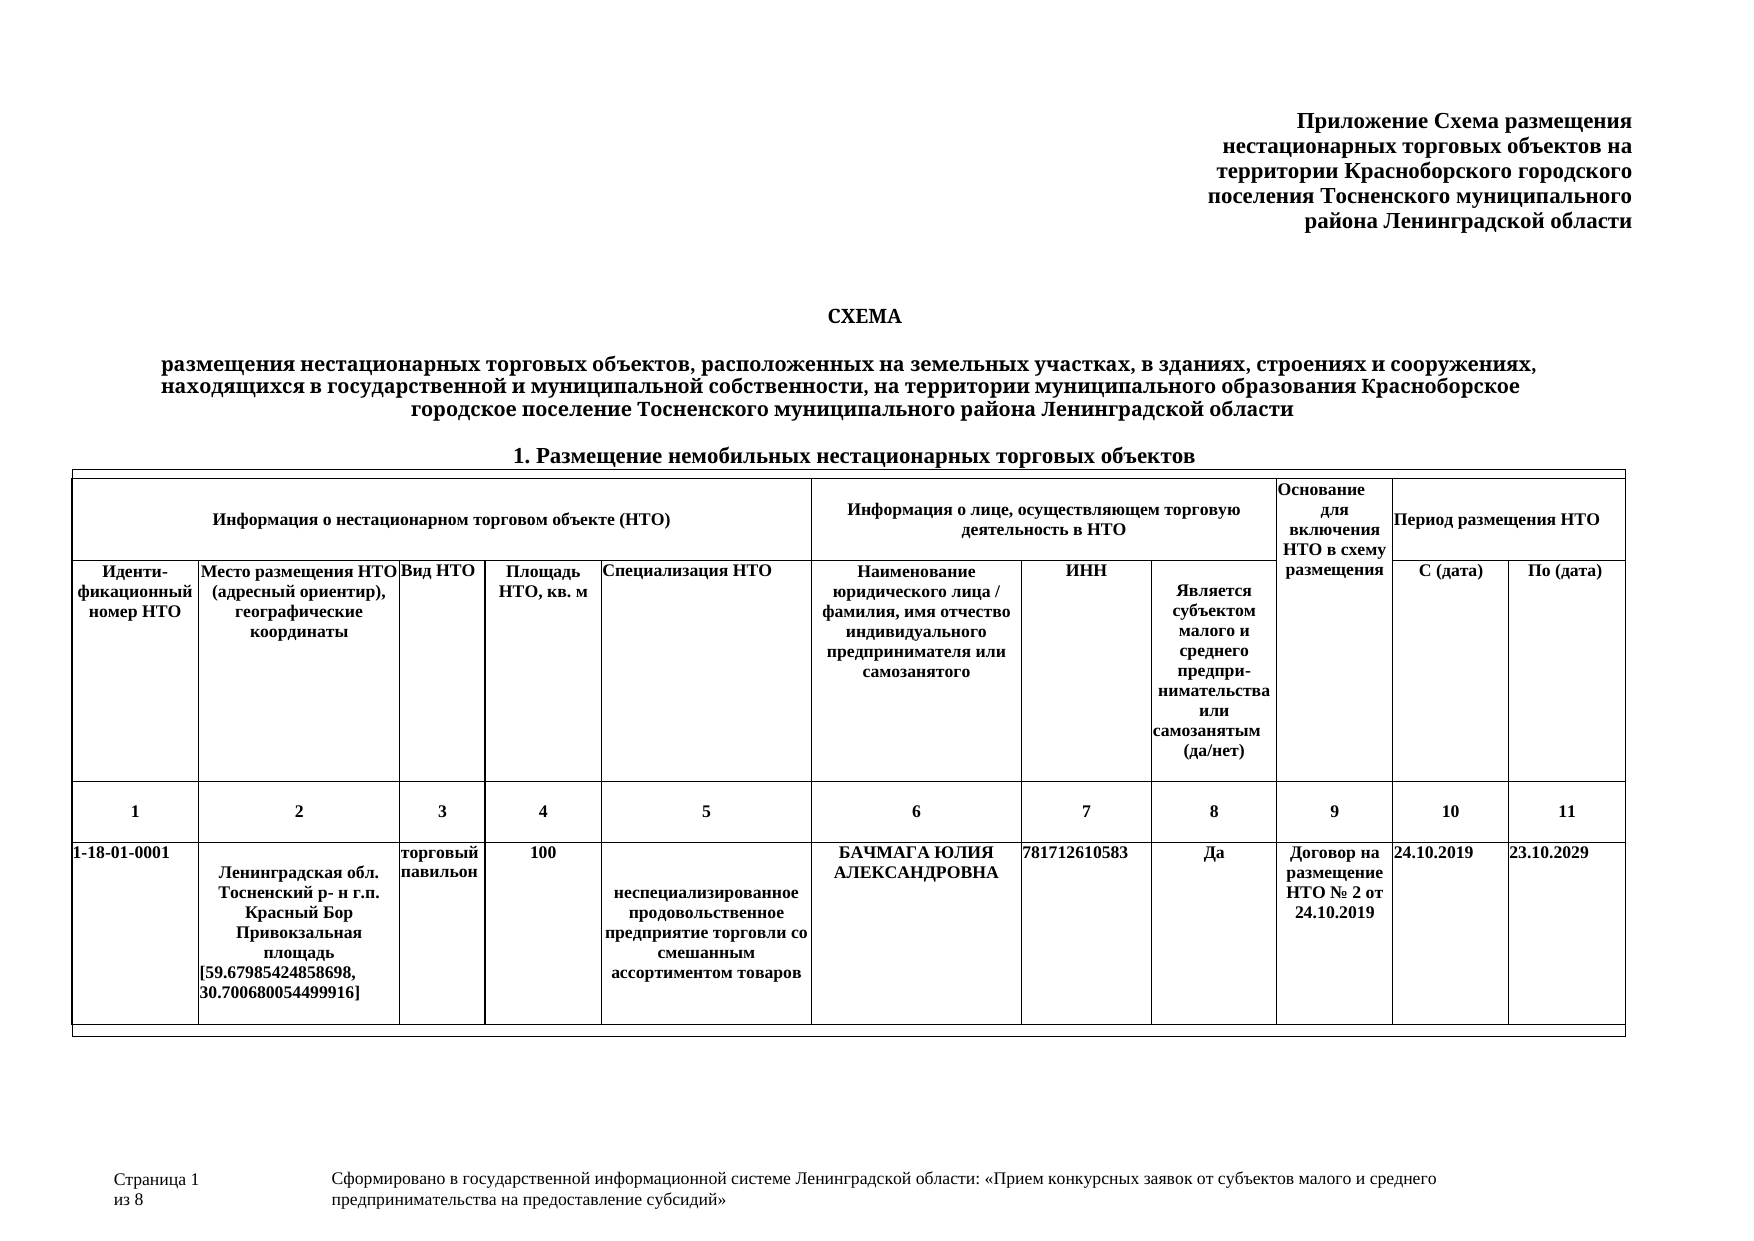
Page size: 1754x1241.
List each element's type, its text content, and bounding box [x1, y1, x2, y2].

table_cell 7 [1022, 782, 1151, 842]
table_cell Место размещения НТО (адресный ориентир), географические координаты [199, 561, 399, 781]
table_header Основание для включения НТО в схему размещения [1277, 479, 1392, 781]
text Приложение Схема размещения нестационарных торговых объектов на территории Красноборского городского поселения Тосненского муниципального района Ленинградской области [1177, 108, 1632, 233]
table_cell 11 [1509, 782, 1625, 842]
table_cell Ленинградская обл. Тосненский р- н г.п. Красный Бор Привокзальная площадь [59.67985424858698, 30.700680054499916] [199, 843, 399, 1023]
table_cell 3 [400, 782, 484, 842]
table_cell 4 [486, 782, 601, 842]
table_cell 9 [1277, 782, 1392, 842]
table_cell Площадь НТО, кв. м [486, 561, 601, 781]
table_header Период размещения НТО [1393, 479, 1625, 560]
table_cell Идентификационный номер НТО [73, 561, 198, 781]
table_cell 100 [486, 843, 601, 1023]
text СХЕМА [827, 306, 1632, 328]
table_cell ИНН [1022, 561, 1151, 781]
text городское поселение Тосненского муниципального района Ленинградской области [411, 398, 1632, 421]
table_cell 781712610583 [1022, 843, 1151, 1023]
table_cell Вид НТО [400, 561, 484, 781]
table_cell неспециализированное продовольственное предприятие торговли со смешанным ассортиментом товаров [602, 843, 811, 1023]
table_cell 2 [199, 782, 399, 842]
table_cell С (дата) [1393, 561, 1508, 781]
table_cell Специализация НТО [602, 561, 811, 781]
table_cell Да [1152, 843, 1276, 1023]
table_cell торговый павильон [400, 843, 484, 1023]
text 1. Размещение немобильных нестационарных торговых объектов [513, 443, 1632, 469]
table_header Информация о лице, осуществляющем торговую деятельность в НТО [812, 479, 1276, 560]
table_header Информация о нестационарном торговом объекте (НТО) [73, 479, 811, 560]
table_cell 1-18-01-0001 [73, 843, 198, 1023]
table_cell 23.10.2029 [1509, 843, 1625, 1023]
table_cell 8 [1152, 782, 1276, 842]
table_cell 5 [602, 782, 811, 842]
table_cell 24.10.2019 [1393, 843, 1508, 1023]
table_cell 10 [1393, 782, 1508, 842]
table_cell Договор на размещение НТО № 2 от 24.10.2019 [1277, 843, 1392, 1023]
table_cell БАЧМАГА ЮЛИЯ АЛЕКСАНДРОВНА [812, 843, 1021, 1023]
table_cell Является субъектом малого и среднего предпринимательства или самозанятым (да/нет) [1152, 561, 1276, 781]
table_cell 1 [73, 782, 198, 842]
table_cell Наименование юридического лица / фамилия, имя отчество индивидуального предпринимателя или самозанятого [812, 561, 1021, 781]
table_cell По (дата) [1509, 561, 1625, 781]
text размещения нестационарных торговых объектов, расположенных на земельных участках, в зданиях, строениях и сооружениях, находящихся в государственной и муниципальной собственности, на территории муниципального образования Красноборское [161, 353, 1632, 398]
table_cell 6 [812, 782, 1021, 842]
